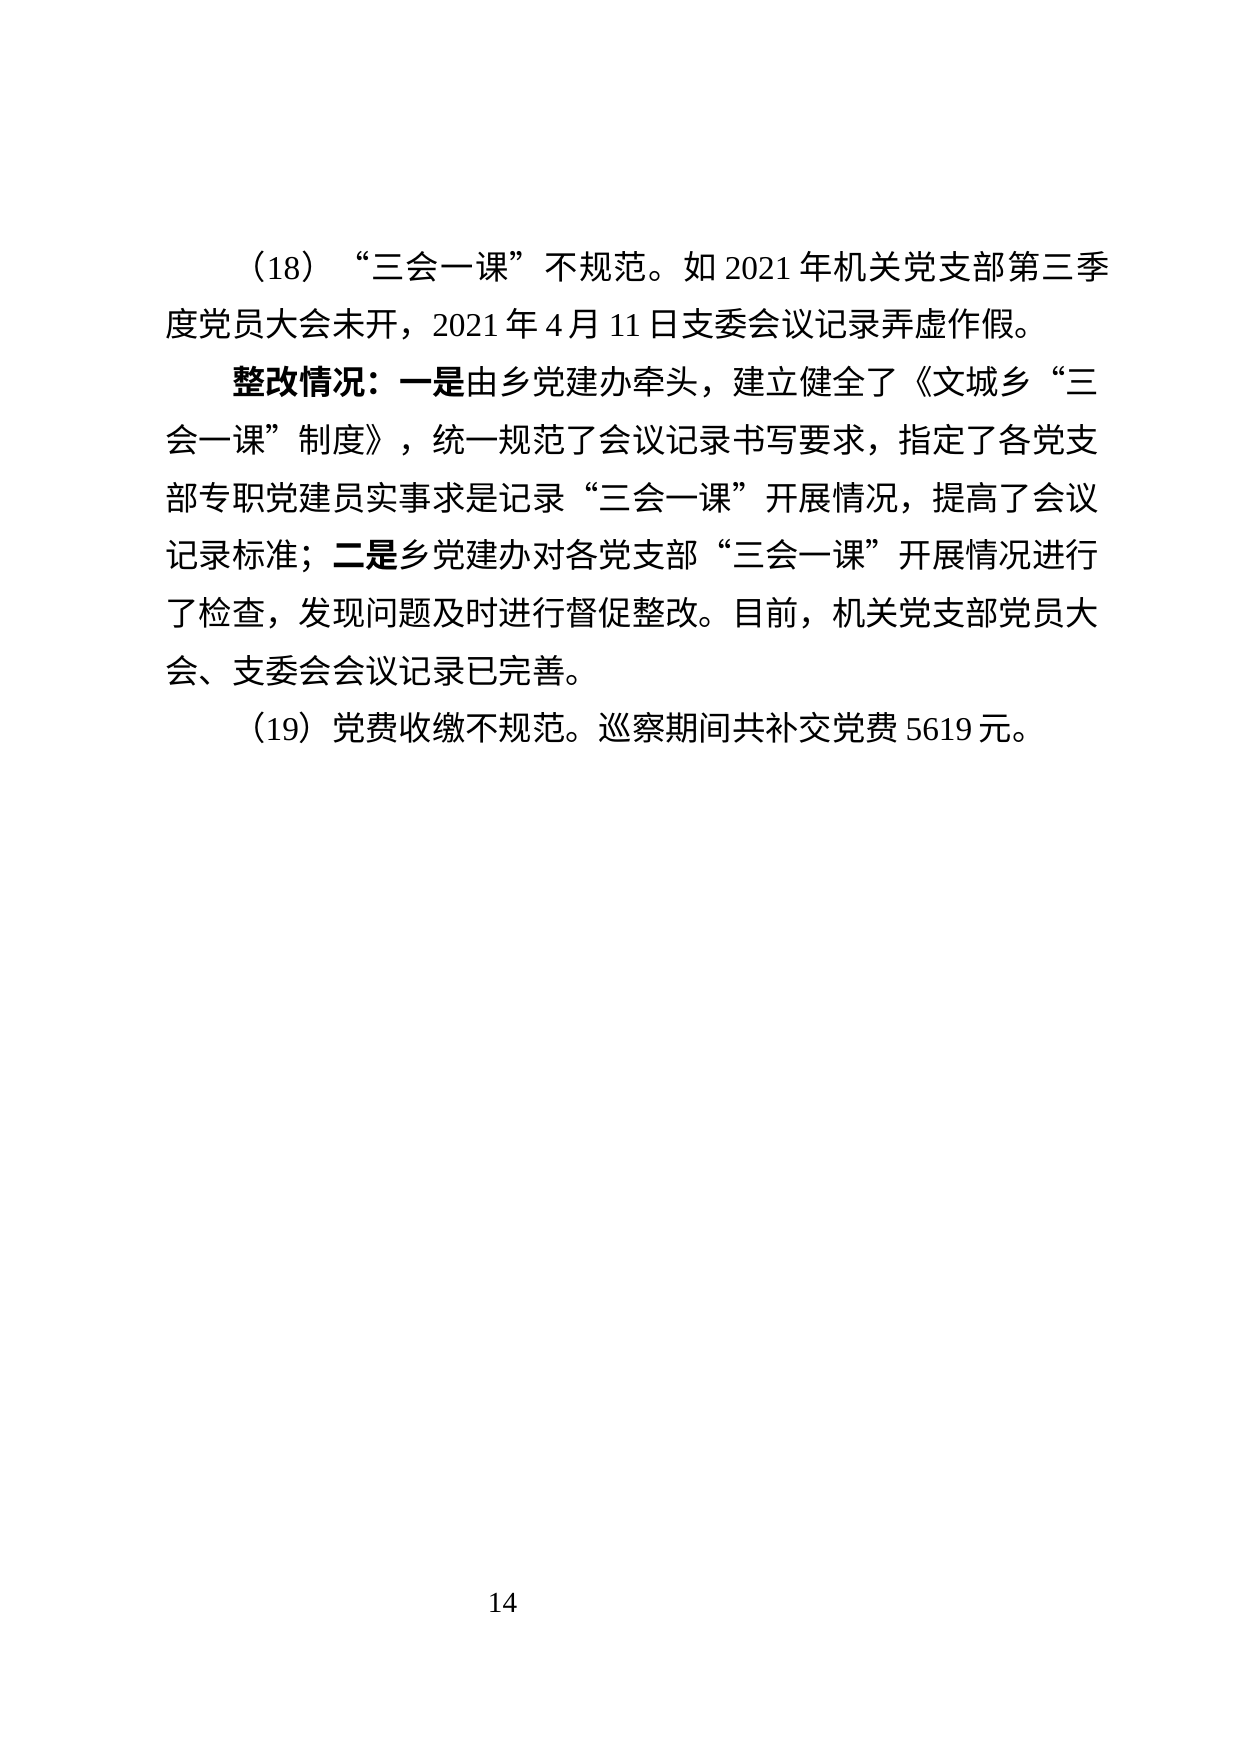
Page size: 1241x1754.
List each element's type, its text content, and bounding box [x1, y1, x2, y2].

list （18）“三会一课”不规范。如2021年机关党支部第三季度党员大会未开，2021年4月11日支委会议记录弄虚作假。 [165, 233, 1110, 348]
list （19）党费收缴不规范。巡察期间共补交党费5619元。 [165, 694, 1110, 752]
text 整改情况：一是由乡党建办牵头，建立健全了《文城乡“三会一课”制度》，统一规范了会议记录书写要求，指定了各党支部专职党建员实事求是记录“三会一课”开展情况，提高了会议记录标准；二是乡党建办对各党支部“三会一课”开展情况进行了检查，发现问题及时进行督促整改。目前，机关党支部党员大会、支委会会议记录已完善。 [165, 348, 1110, 694]
